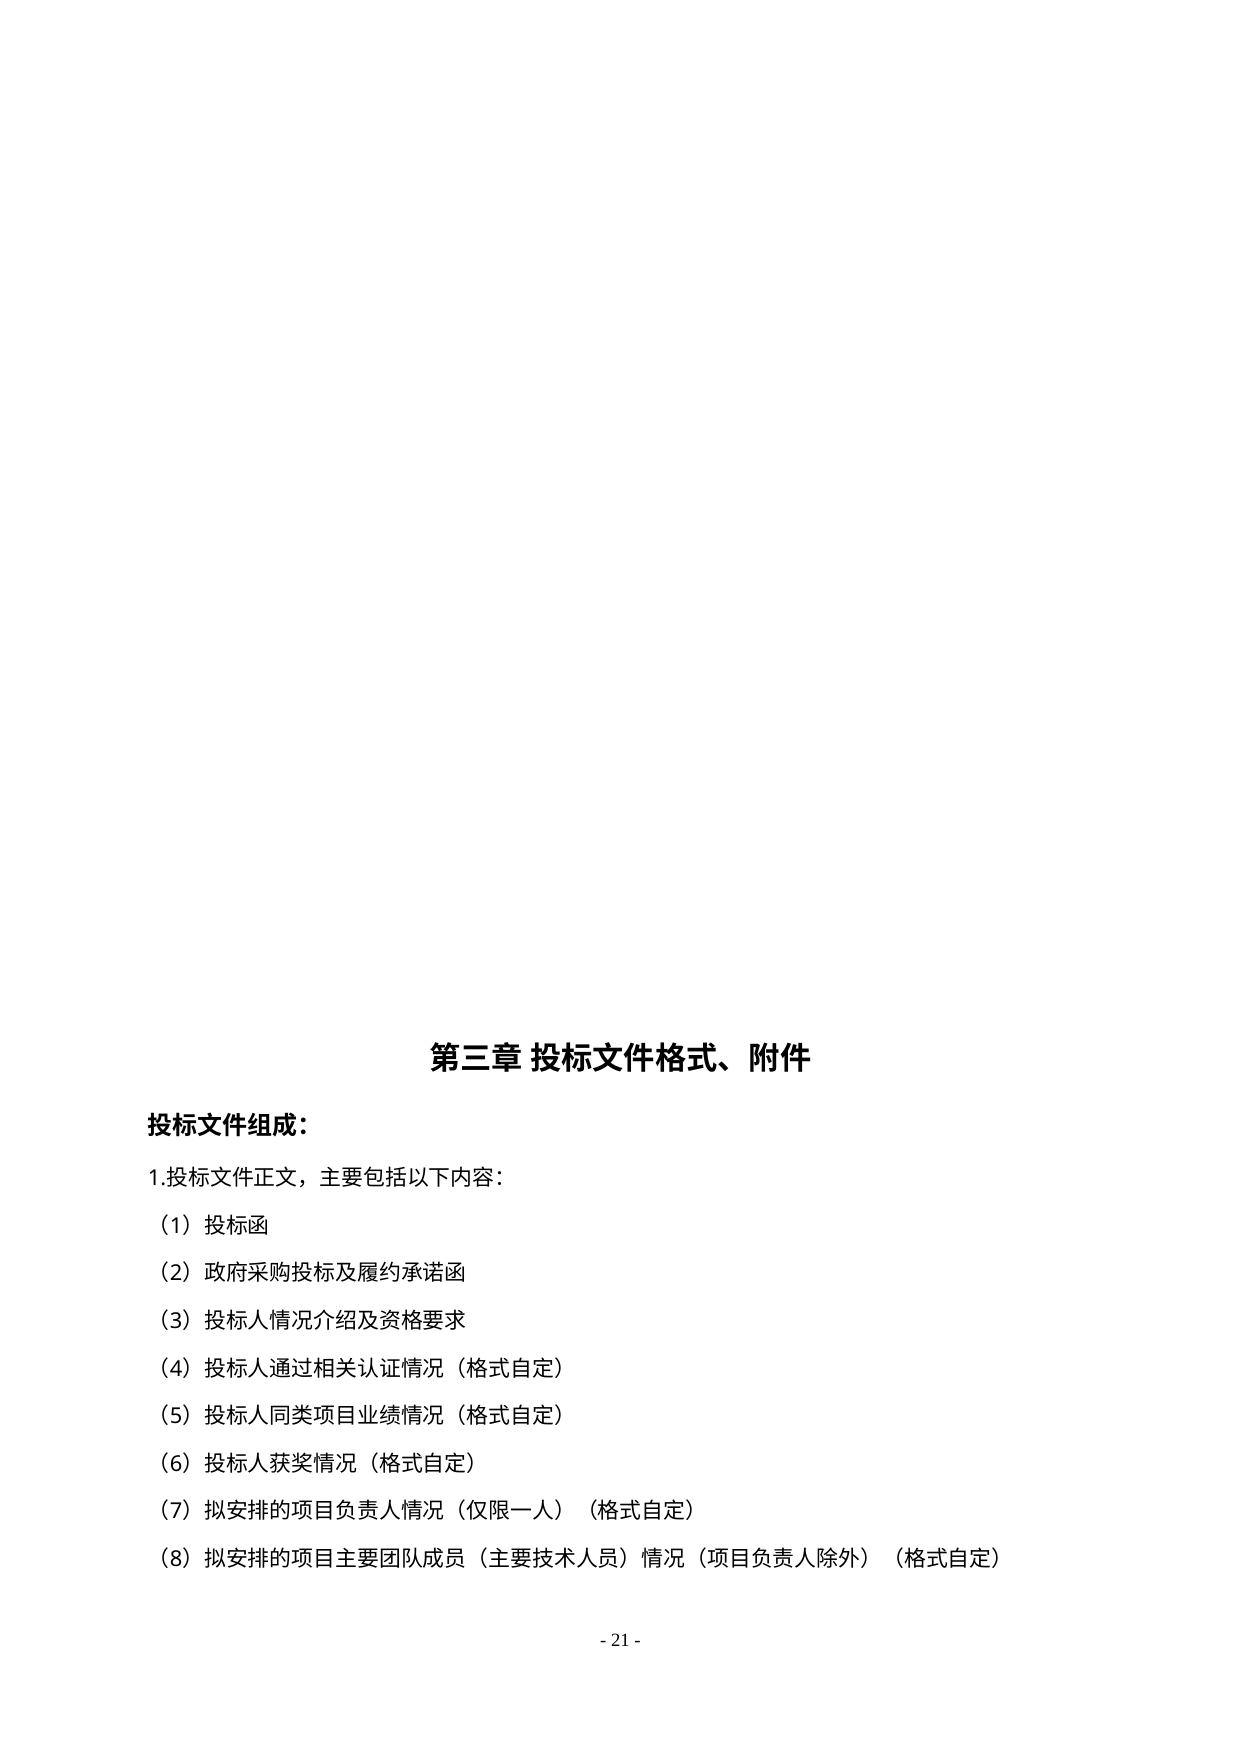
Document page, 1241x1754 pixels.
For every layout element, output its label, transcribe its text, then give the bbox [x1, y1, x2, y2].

text （5）投标人同类项目业绩情况（格式自定） [148, 1398, 1092, 1430]
text （2）政府采购投标及履约承诺函 [148, 1255, 1092, 1287]
text 1.投标文件正文，主要包括以下内容： [148, 1160, 1092, 1192]
text 投标文件组成： [148, 1106, 1092, 1142]
text （3）投标人情况介绍及资格要求 [148, 1303, 1092, 1335]
subtitle 第三章 投标文件格式、附件 [148, 1033, 1092, 1079]
text （8）拟安排的项目主要团队成员（主要技术人员）情况（项目负责人除外）（格式自定） [148, 1541, 1092, 1573]
text （7）拟安排的项目负责人情况（仅限一人）（格式自定） [148, 1493, 1092, 1525]
text （6）投标人获奖情况（格式自定） [148, 1446, 1092, 1478]
text （1）投标函 [148, 1208, 1092, 1239]
text （4）投标人通过相关认证情况（格式自定） [148, 1351, 1092, 1382]
